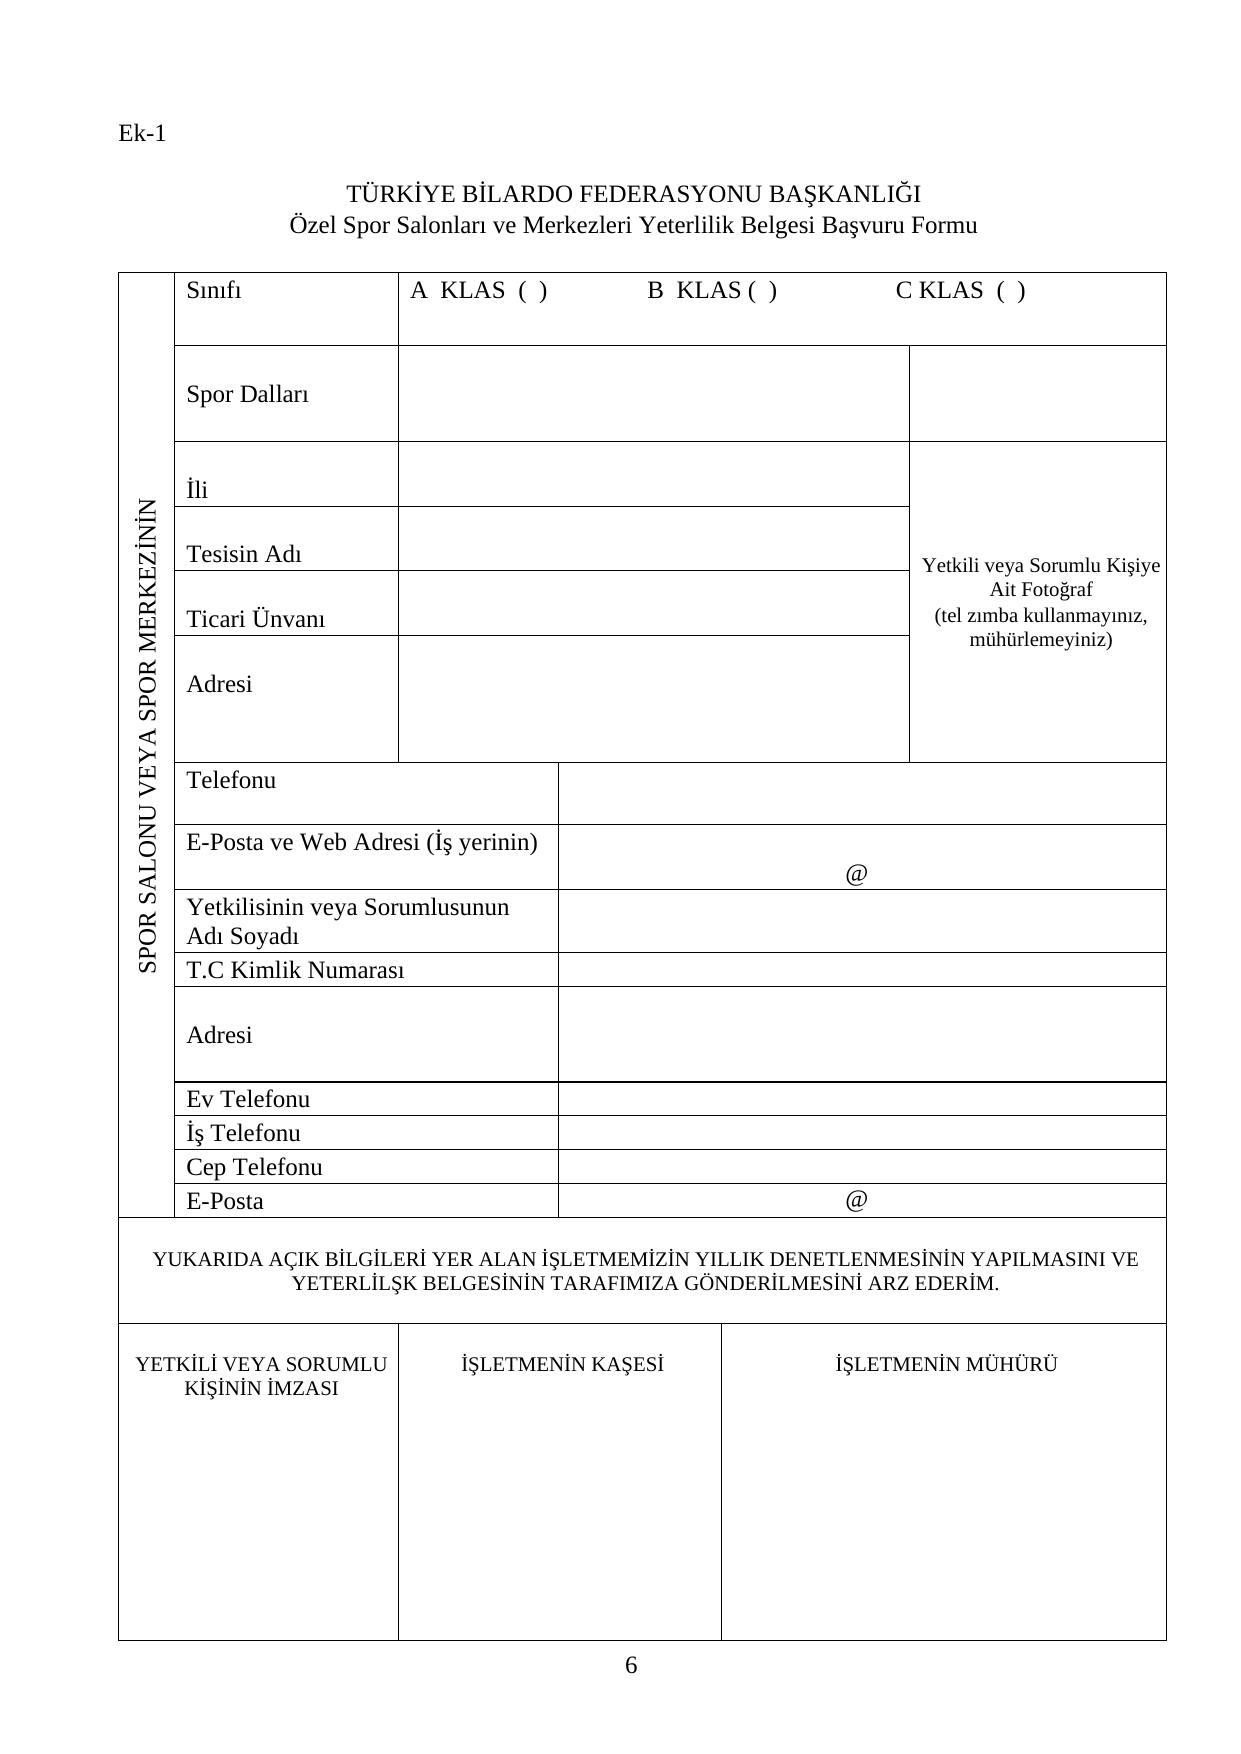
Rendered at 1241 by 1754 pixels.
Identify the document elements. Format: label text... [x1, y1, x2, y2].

table_cell [399, 507, 909, 570]
table_cell T.C Kimlik Numarası [175, 953, 558, 986]
table_cell [399, 442, 909, 506]
table_header A KLAS ( ) B KLAS ( ) C KLAS ( ) [399, 273, 1166, 345]
text Ek-1 [118, 118, 1149, 147]
table_cell Ticari Ünvanı [175, 571, 398, 635]
table_cell Telefonu [175, 763, 558, 824]
text TÜRKİYE BİLARDO FEDERASYONU BAŞKANLIĞI [118, 179, 1149, 208]
table_cell [399, 571, 909, 635]
table_cell [559, 763, 1166, 824]
table_cell E-Posta ve Web Adresi (İş yerinin) [175, 825, 558, 889]
table_cell [910, 346, 1166, 441]
table_cell Cep Telefonu [175, 1150, 558, 1183]
table_cell [559, 987, 1166, 1081]
table_cell [559, 1083, 1166, 1115]
table_cell Adresi [175, 987, 558, 1081]
table_cell [399, 346, 909, 441]
table_cell İŞLETMENİN MÜHÜRÜ [722, 1324, 1166, 1640]
table_cell [399, 636, 909, 762]
table_cell [559, 890, 1166, 952]
table_cell [559, 953, 1166, 986]
table_cell Ev Telefonu [175, 1083, 558, 1115]
table_cell Spor Dalları [175, 346, 398, 441]
table_header Sınıfı [175, 273, 398, 345]
table_cell YETKİLİ VEYA SORUMLU KİŞİNİN İMZASI [119, 1324, 398, 1640]
table_cell Yetkili veya Sorumlu Kişiye Ait Fotoğraf (tel zımba kullanmayınız, mühürlemeyiniz) [910, 442, 1166, 762]
table_cell [559, 1150, 1166, 1183]
table_cell İş Telefonu [175, 1116, 558, 1149]
table_cell @ [559, 1184, 1166, 1217]
table_cell E-Posta [175, 1184, 558, 1217]
table_cell [559, 1116, 1166, 1149]
table_cell @ [559, 825, 1166, 889]
table_cell Tesisin Adı [175, 507, 398, 570]
table_cell İŞLETMENİN KAŞESİ [399, 1324, 721, 1640]
table_cell İli [175, 442, 398, 506]
table_header SPOR SALONU VEYA SPOR MERKEZİNİN [119, 273, 174, 1217]
table_cell Yetkilisinin veya Sorumlusunun Adı Soyadı [175, 890, 558, 952]
table_cell YUKARIDA AÇIK BİLGİLERİ YER ALAN İŞLETMEMİZİN YILLIK DENETLENMESİNİN YAPILMASINI VE YETERLİLŞK BELGESİNİN TARAFIMIZA GÖNDERİLMESİNİ ARZ EDERİM. [119, 1218, 1166, 1323]
text Özel Spor Salonları ve Merkezleri Yeterlilik Belgesi Başvuru Formu [118, 210, 1149, 239]
table_cell Adresi [175, 636, 398, 762]
